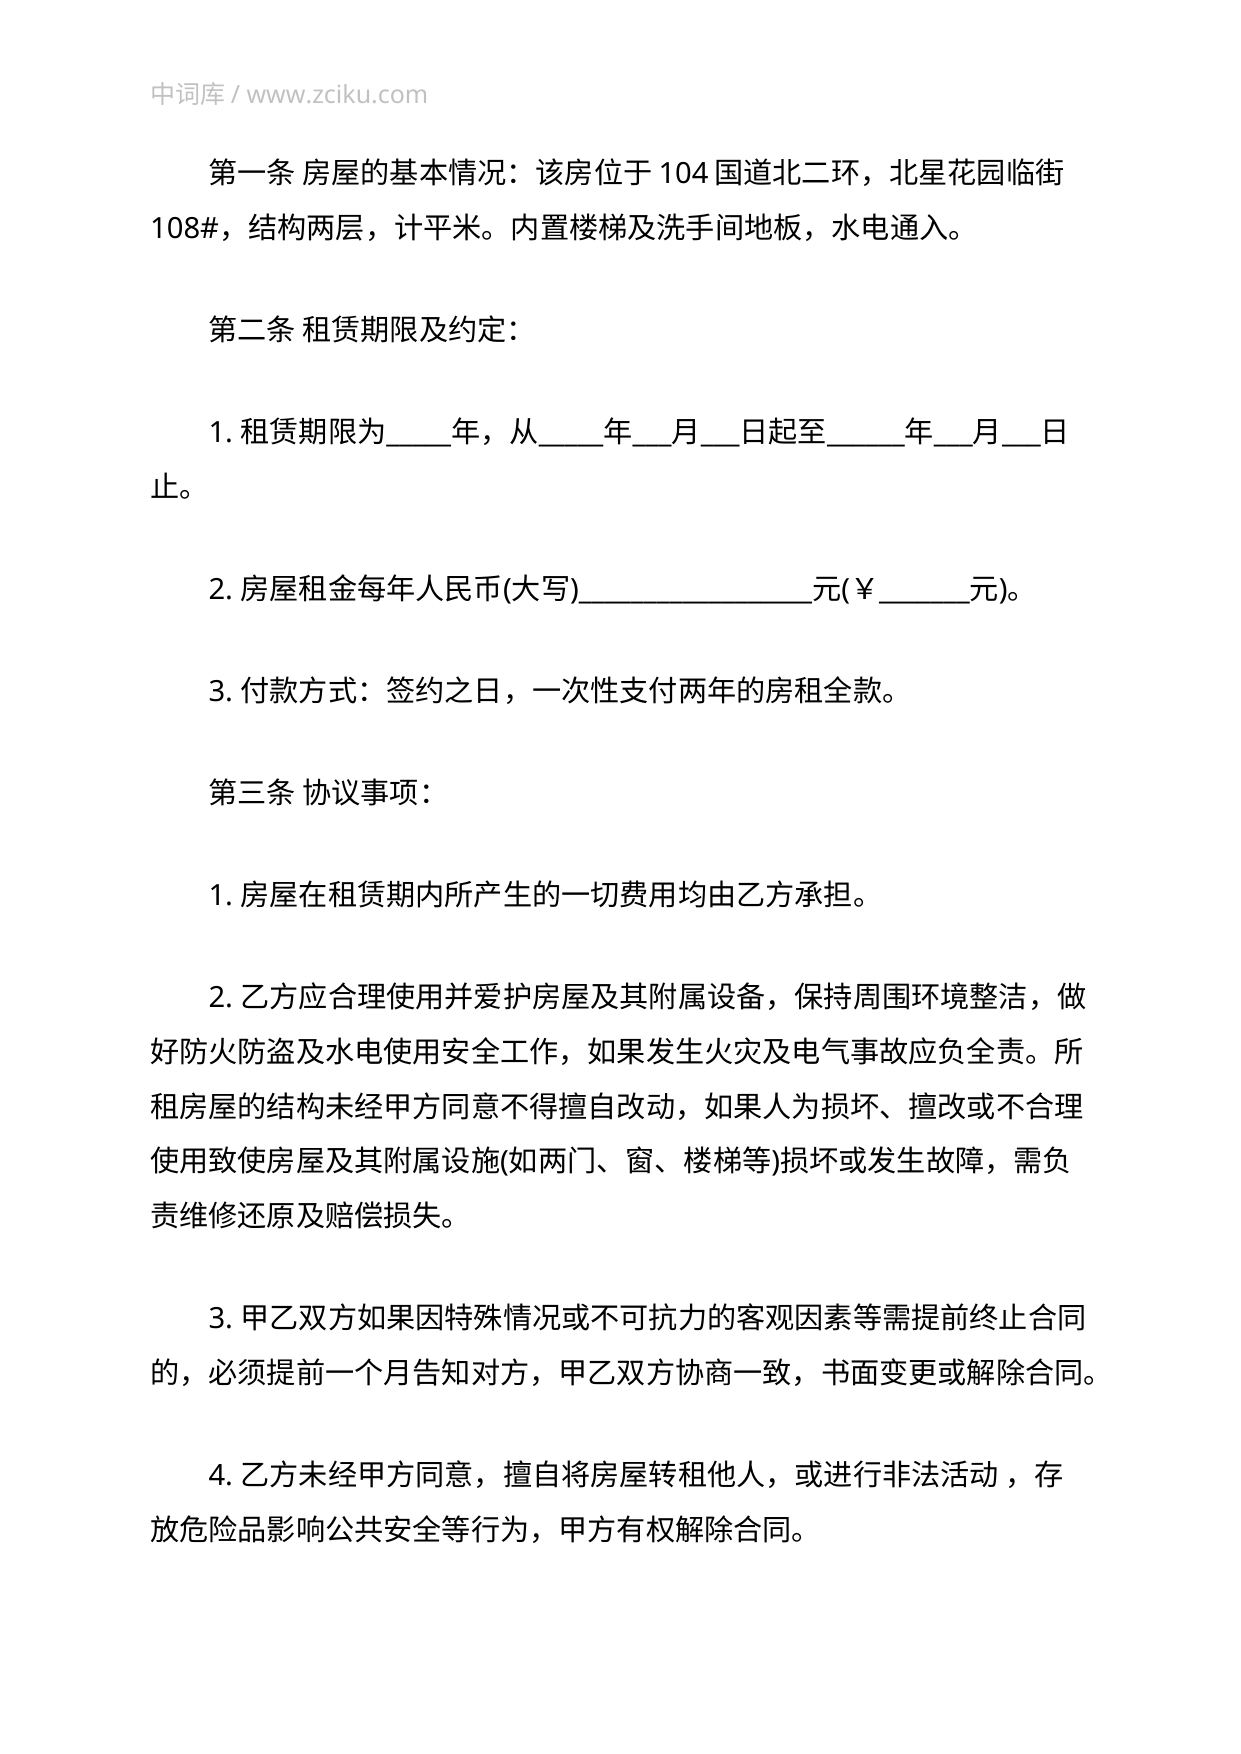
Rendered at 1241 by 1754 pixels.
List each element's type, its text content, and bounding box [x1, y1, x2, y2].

text 1. 租赁期限为_____年，从_____年___月___日起至______年___月___日止。 [150, 409, 1090, 506]
text 4. 乙方未经甲方同意，擅自将房屋转租他人，或进行非法活动 ，存放危险品影响公共安全等行为，甲方有权解除合同。 [150, 1452, 1090, 1549]
text 第二条 租赁期限及约定： [150, 307, 1090, 349]
text 3. 付款方式：签约之日，一次性支付两年的房租全款。 [150, 667, 1090, 710]
text 第三条 协议事项： [150, 769, 1090, 812]
text 2. 乙方应合理使用并爱护房屋及其附属设备，保持周围环境整洁，做好防火防盗及水电使用安全工作，如果发生火灾及电气事故应负全责。所租房屋的结构未经甲方同意不得擅自改动，如果人为损坏、擅改或不合理使用致使房屋及其附属设施(如两门、窗、楼梯等)损坏或发生故障，需负责维修还原及赔偿损失。 [150, 973, 1090, 1235]
text 1. 房屋在租赁期内所产生的一切费用均由乙方承担。 [150, 871, 1090, 914]
text 3. 甲乙双方如果因特殊情况或不可抗力的客观因素等需提前终止合同的，必须提前一个月告知对方，甲乙双方协商一致，书面变更或解除合同。 [150, 1295, 1090, 1392]
text 2. 房屋租金每年人民币(大写)__________________元(￥_______元)。 [150, 566, 1090, 608]
text 第一条 房屋的基本情况：该房位于104国道北二环，北星花园临街108#，结构两层，计平米。内置楼梯及洗手间地板，水电通入。 [150, 150, 1090, 247]
